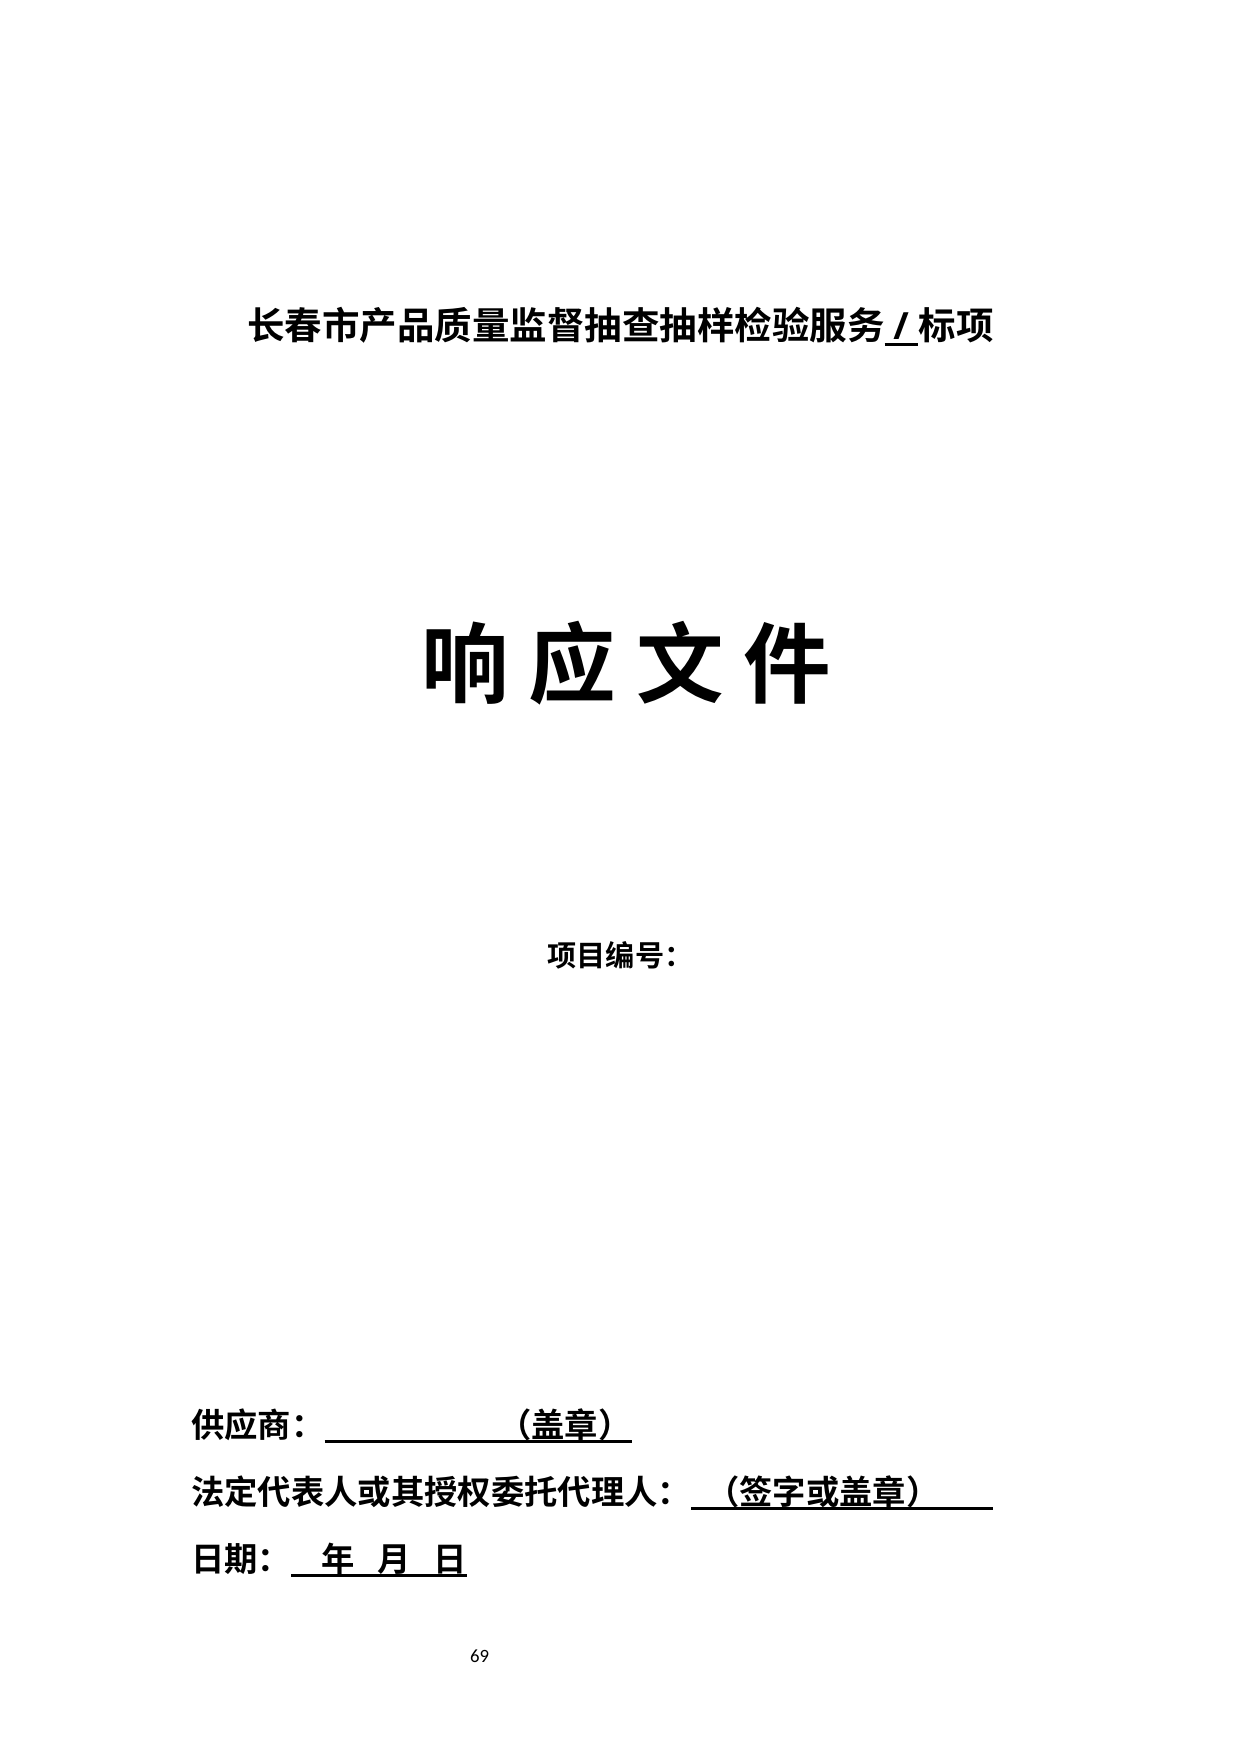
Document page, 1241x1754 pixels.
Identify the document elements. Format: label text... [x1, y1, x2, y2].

text 供应商： （盖章） [124, 1389, 1116, 1456]
text 项目编号： [124, 920, 1116, 987]
text 长春市产品质量监督抽查抽样检验服务 / 标项 [124, 290, 1116, 357]
text 法定代表人或其授权委托代理人： （签字或盖章） [124, 1456, 1116, 1523]
text 日期： 年 月 日 [124, 1523, 1116, 1591]
text 响 应 文 件 [124, 591, 1105, 726]
